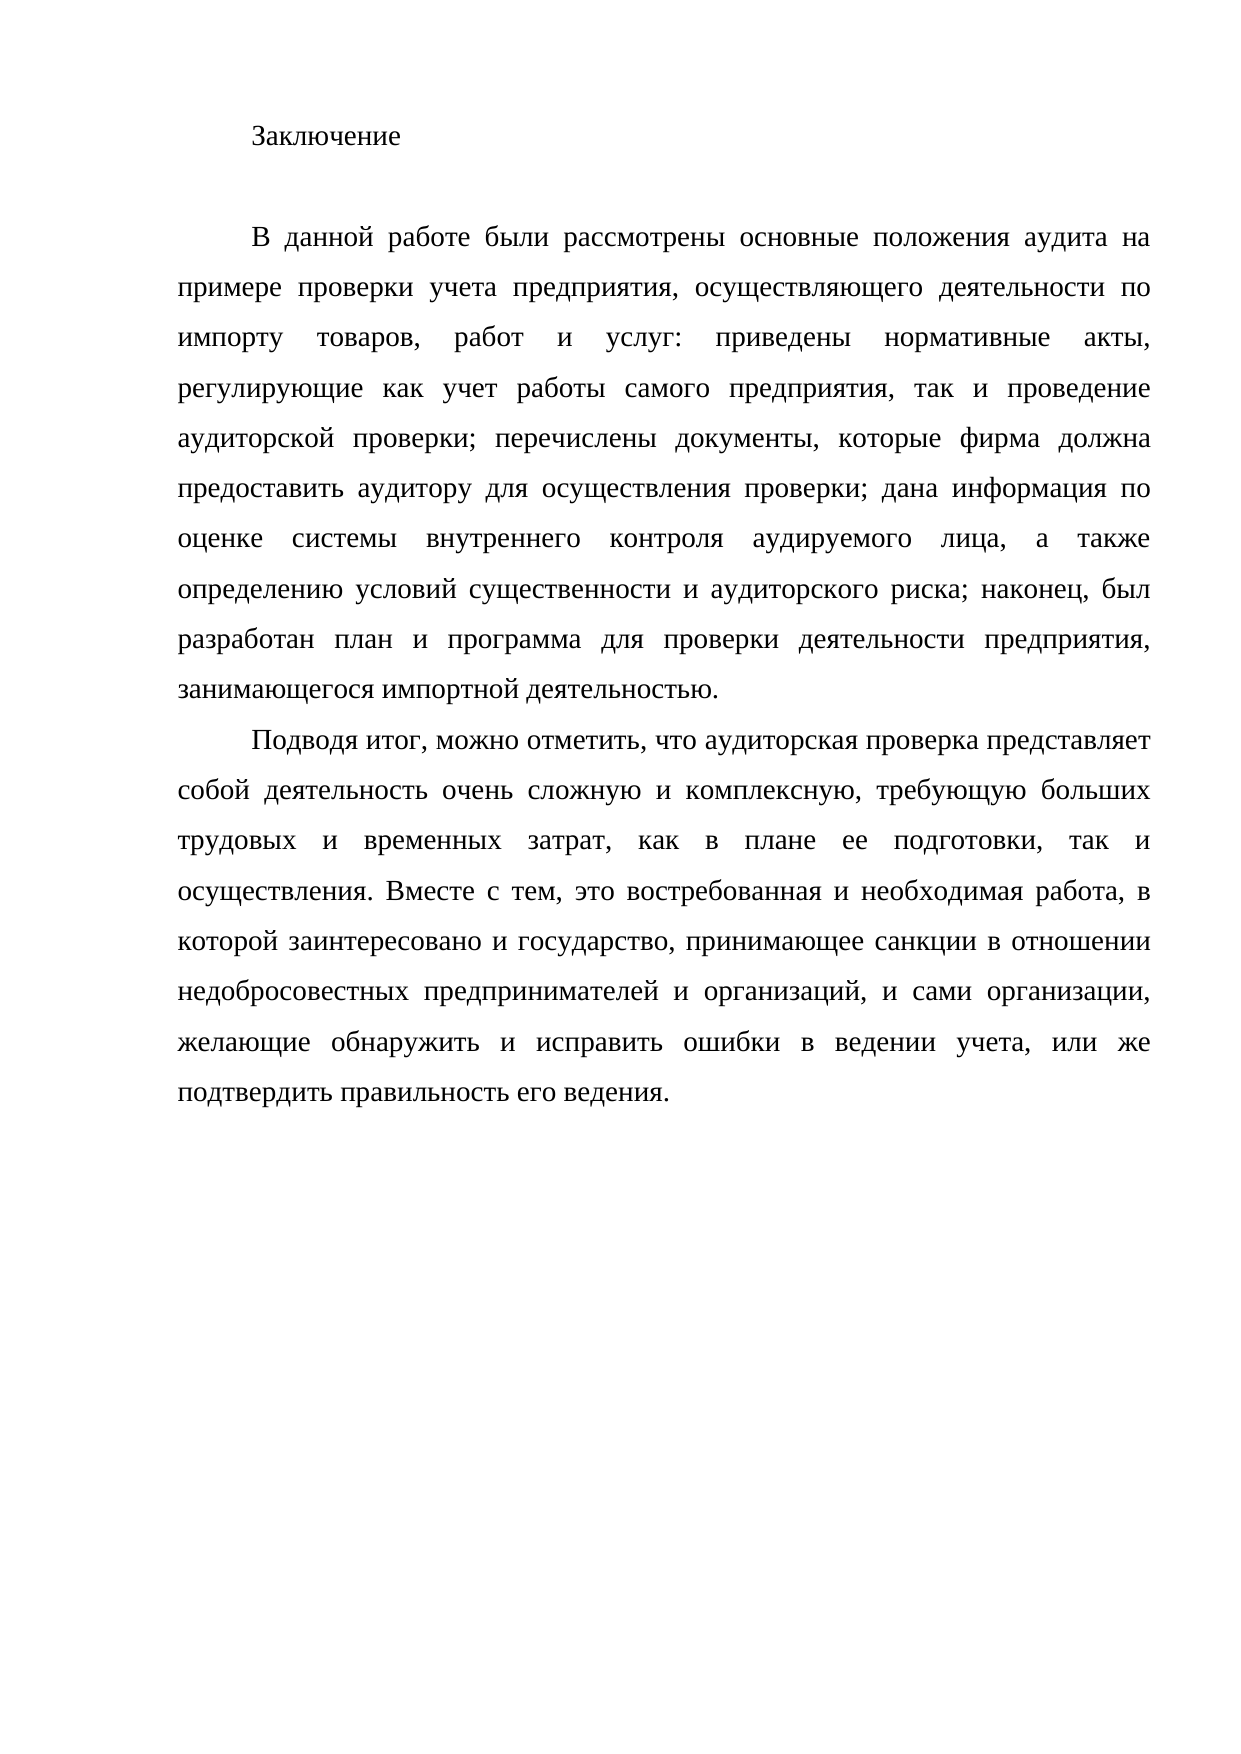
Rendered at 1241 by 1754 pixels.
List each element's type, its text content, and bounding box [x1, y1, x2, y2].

text В данной работе были рассмотрены основные положения аудита на примере проверки учета предприятия, осуществляющего деятельности по импорту товаров, работ и услуг: приведены нормативные акты, регулирующие как учет работы самого предприятия, так и проведение аудиторской проверки; перечислены документы, которые фирма должна предоставить аудитору для осуществления проверки; дана информация по оценке системы внутреннего контроля аудируемого лица, а также определению условий существенности и аудиторского риска; наконец, был разработан план и программа для проверки деятельности предприятия, занимающегося импортной деятельностью. [177, 219, 1152, 705]
text Подводя итог, можно отметить, что аудиторская проверка представляет собой деятельность очень сложную и комплексную, требующую больших трудовых и временных затрат, как в плане ее подготовки, так и осуществления. Вместе с тем, это востребованная и необходимая работа, в которой заинтересовано и государство, принимающее санкции в отношении недобросовестных предпринимателей и организаций, и сами организации, желающие обнаружить и исправить ошибки в ведении учета, или же подтвердить правильность его ведения. [177, 722, 1152, 1108]
text Заключение [177, 118, 1152, 152]
